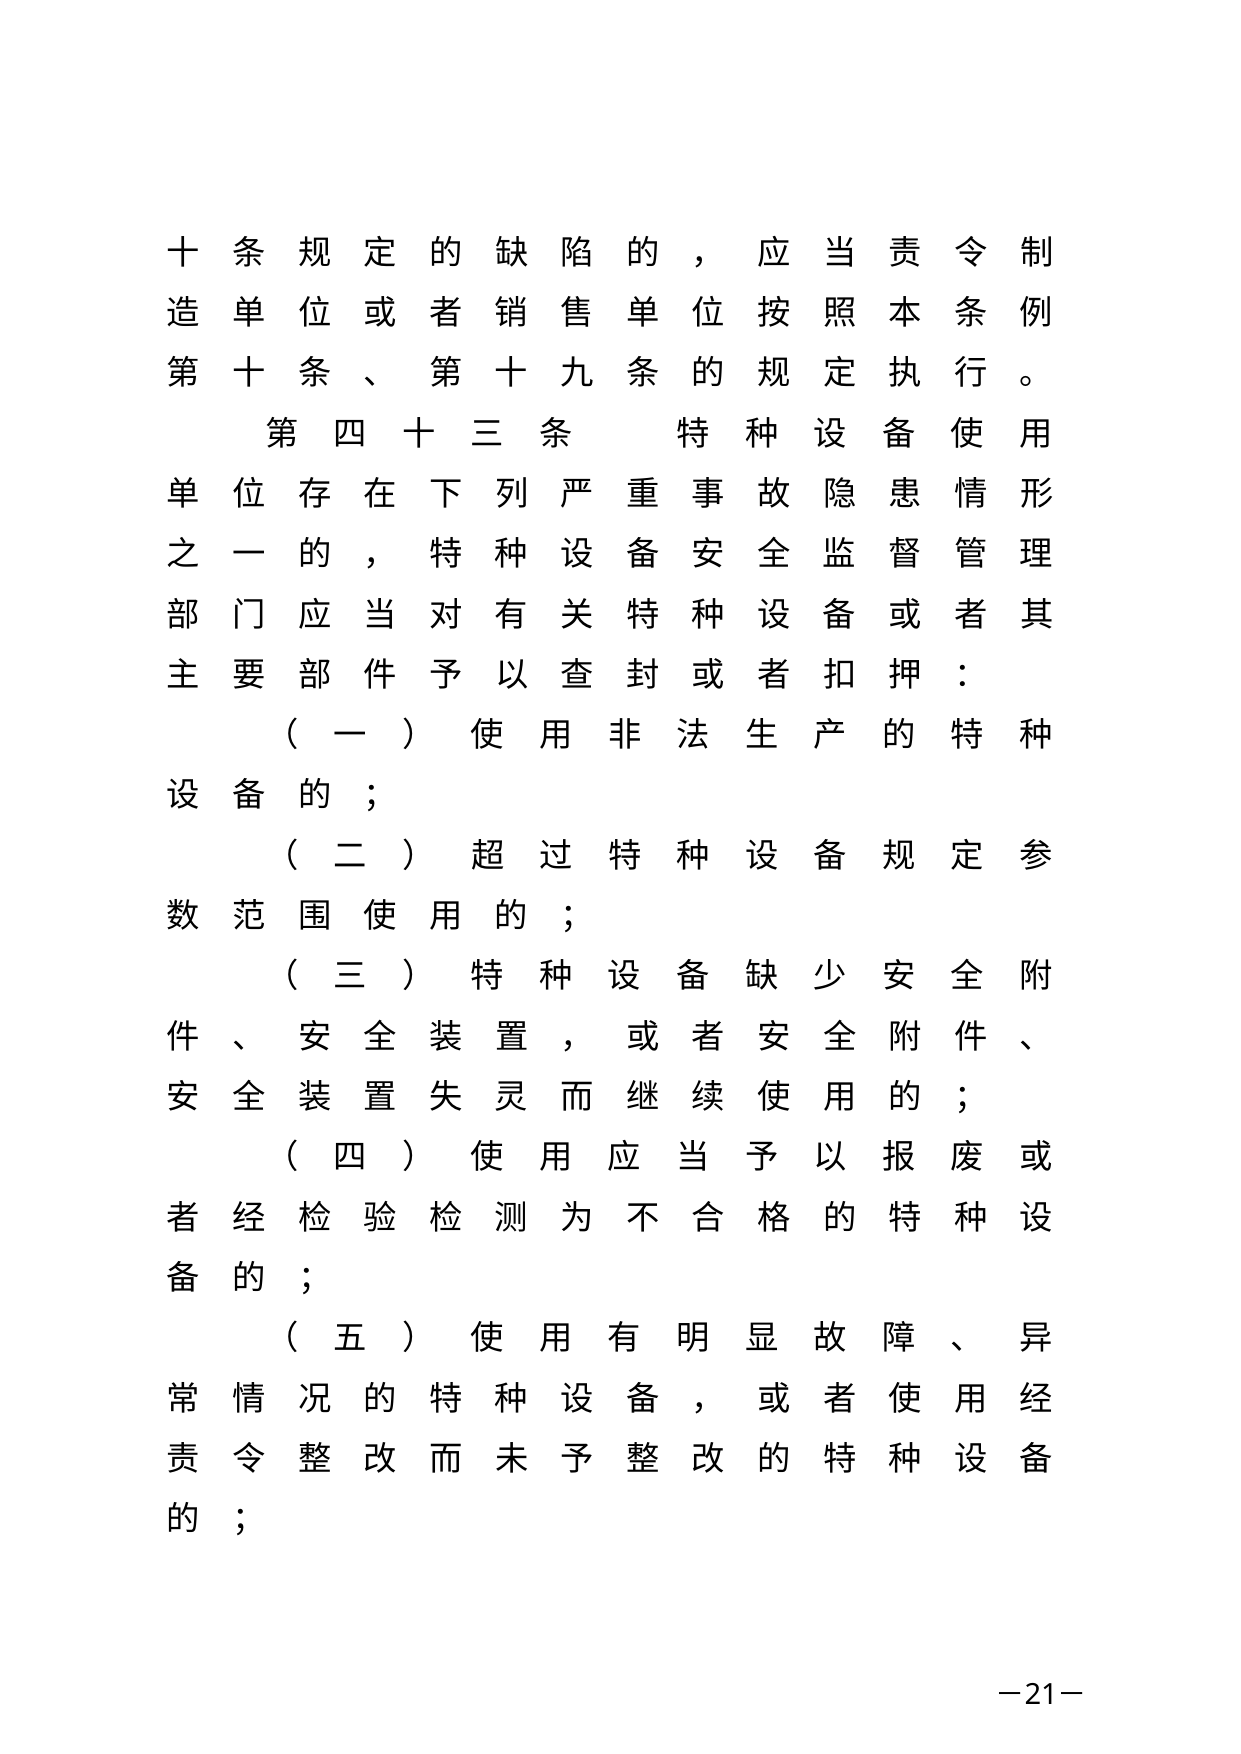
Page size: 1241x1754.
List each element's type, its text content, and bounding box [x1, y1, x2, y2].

text 第四十三条 特种设备使用单位存在下列严重事故隐患情形之一的，特种设备安全监督管理部门应当对有关特种设备或者其主要部件予以查封或者扣押： [167, 400, 1085, 702]
text （二）超过特种设备规定参数范围使用的； [167, 822, 1085, 943]
text （一）使用非法生产的特种设备的； [167, 702, 1085, 822]
text （四）使用应当予以报废或者经检验检测为不合格的特种设备的； [167, 1124, 1085, 1305]
text （三）特种设备缺少安全附件、安全装置，或者安全附件、安全装置失灵而继续使用的； [167, 943, 1085, 1124]
text （五）使用有明显故障、异常情况的特种设备，或者使用经责令整改而未予整改的特种设备的； [167, 1305, 1085, 1546]
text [167, 219, 1085, 400]
